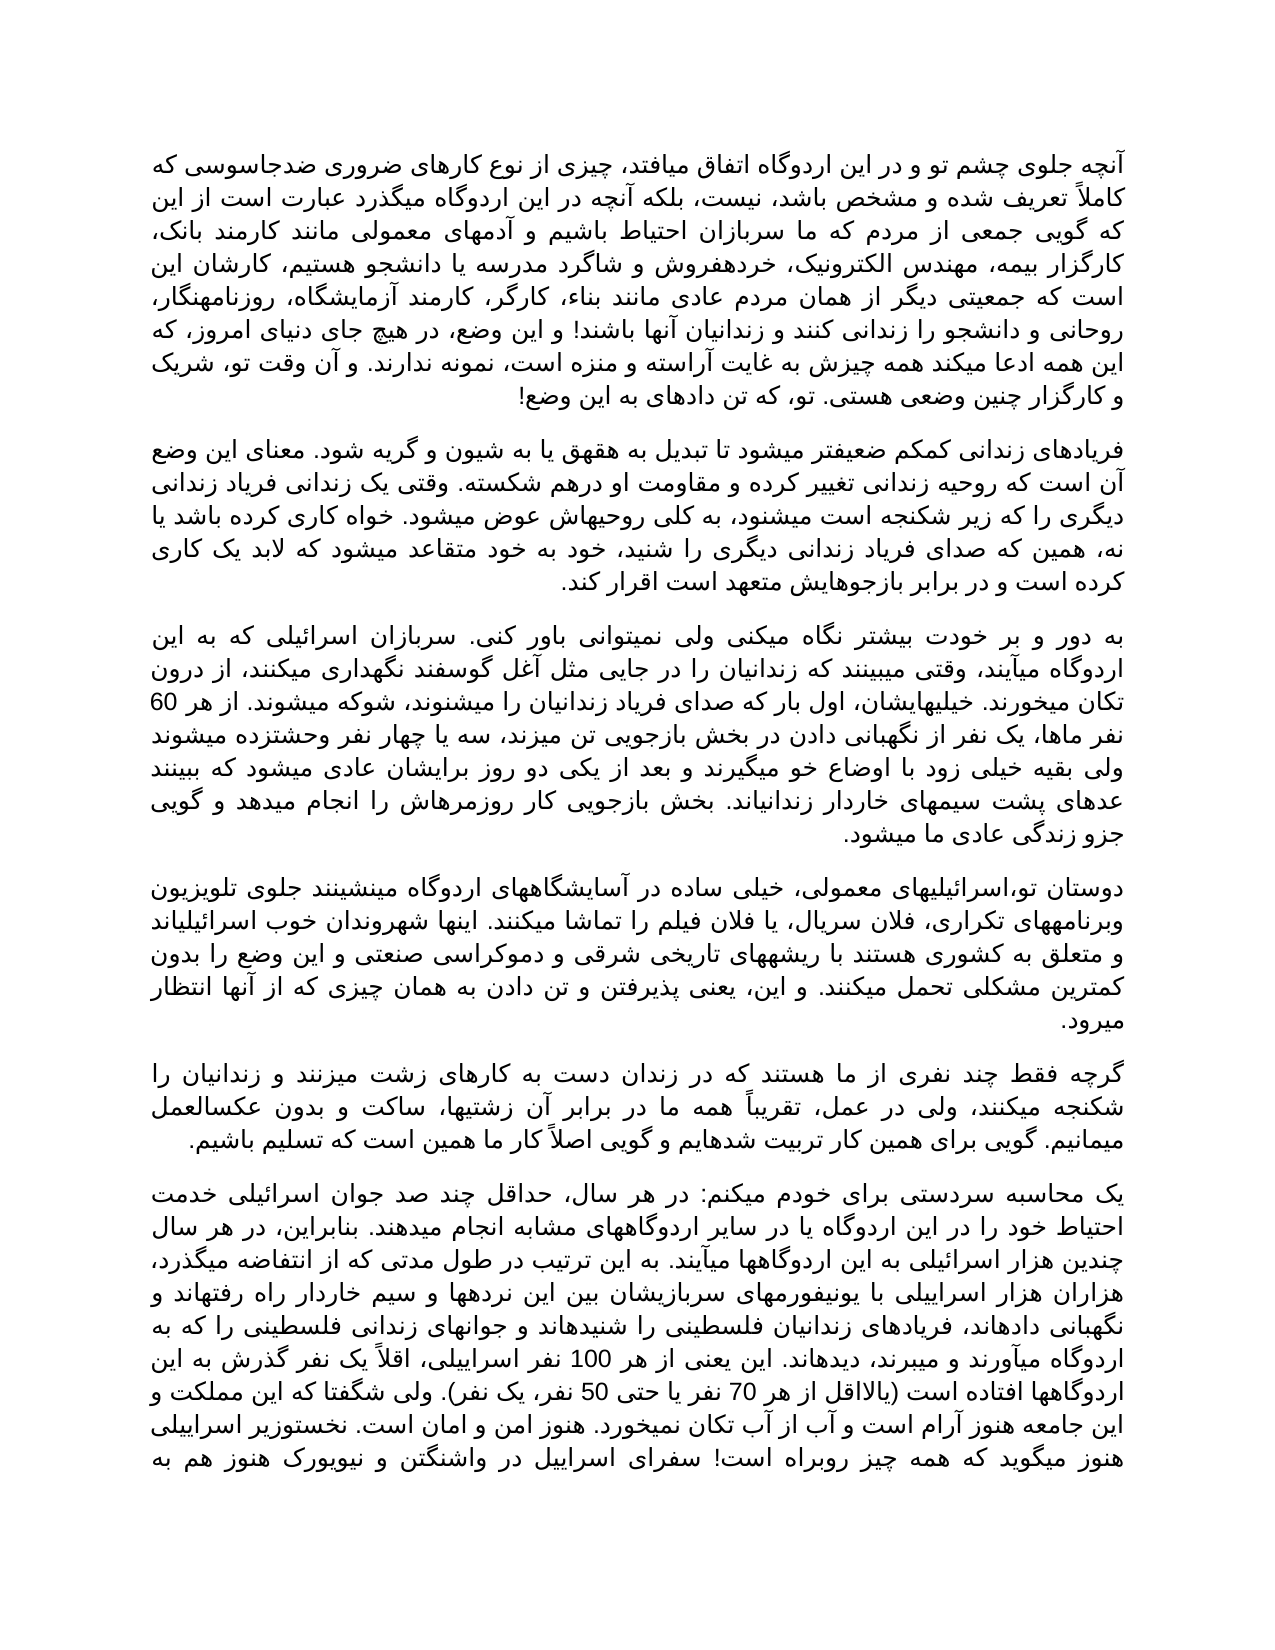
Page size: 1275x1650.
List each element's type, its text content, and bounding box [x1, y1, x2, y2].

text گرچه فقط چند نفری از ما هستند که در زندان دست به کارهای زشت می‏زنند و زندانیان را شکنجه می‏کنند، ولی در عمل، تقریباً همه ما در برابر آن زشتی‏ها، ساکت و بدون عکس‏العمل می‏مانیم. گویی برای همین کار تربیت شده‏ایم و گویی اصلاً کار ما همین است که تسلیم باشیم. [150, 1059, 1125, 1154]
text به دور و بر خودت بیشتر نگاه می‏کنی ولی نمی‏توانی باور کنی. سربازان اسرائیلی که به این اردوگاه می‏آیند، وقتی می‏بینند که زندانیان را در جایی مثل آغل گوسفند نگهداری می‏کنند، از درون تکان می‏خورند. خیلی‏هایشان، اول بار که صدای فریاد زندانیان را می‏شنوند، شوکه می‏شوند. از هر 60 نفر ماها، یک نفر از نگهبانی دادن در بخش بازجویی تن می‏زند، سه یا چهار نفر وحشت‏زده می‏شوند ولی بقیه خیلی زود با اوضاع خو می‏گیرند و بعد از یکی دو روز برایشان عادی می‏شود که ببینند عده‏ای پشت سیم‏های خاردار زندانی‏اند. بخش بازجویی کار روزمره‏اش را انجام می‏دهد و گویی جزو زندگی عادی ما می‏شود. [150, 621, 1125, 848]
text فریادهای زندانی کم‏کم ضعیف‏تر می‏شود تا تبدیل به هق‏هق یا به شیون و گریه شود. معنای این وضع آن است که روحیه زندانی تغییر کرده و مقاومت او درهم شکسته. وقتی یک زندانی فریاد زندانی دیگری را که زیر شکنجه است می‏شنود، به کلی روحیه‏اش عوض می‏شود. خواه کاری کرده باشد یا نه، همین که صدای فریاد زندانی دیگری را شنید، خود به خود متقاعد می‏شود که لابد یک کاری کرده است و در برابر بازجوهایش متعهد است اقرار کند. [150, 435, 1125, 596]
text دوستان تو،اسرائیلی‏های معمولی، خیلی ساده در آسایشگاههای اردوگاه می‏نشینند جلوی تلویزیون وبرنامه‏های تکراری، فلان سریال، یا فلان فیلم را تماشا می‏کنند. اینها شهروندان خوب اسرائیلی‏اند و متعلق به کشوری هستند با ریشه‏های تاریخی شرقی و دموکراسی صنعتی و این وضع را بدون کمترین مشکلی تحمل می‏کنند. و این، یعنی پذیرفتن و تن دادن به همان چیزی که از آنها انتظار می‏رود. [150, 873, 1125, 1034]
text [150, 1179, 1125, 1472]
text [150, 150, 1125, 410]
